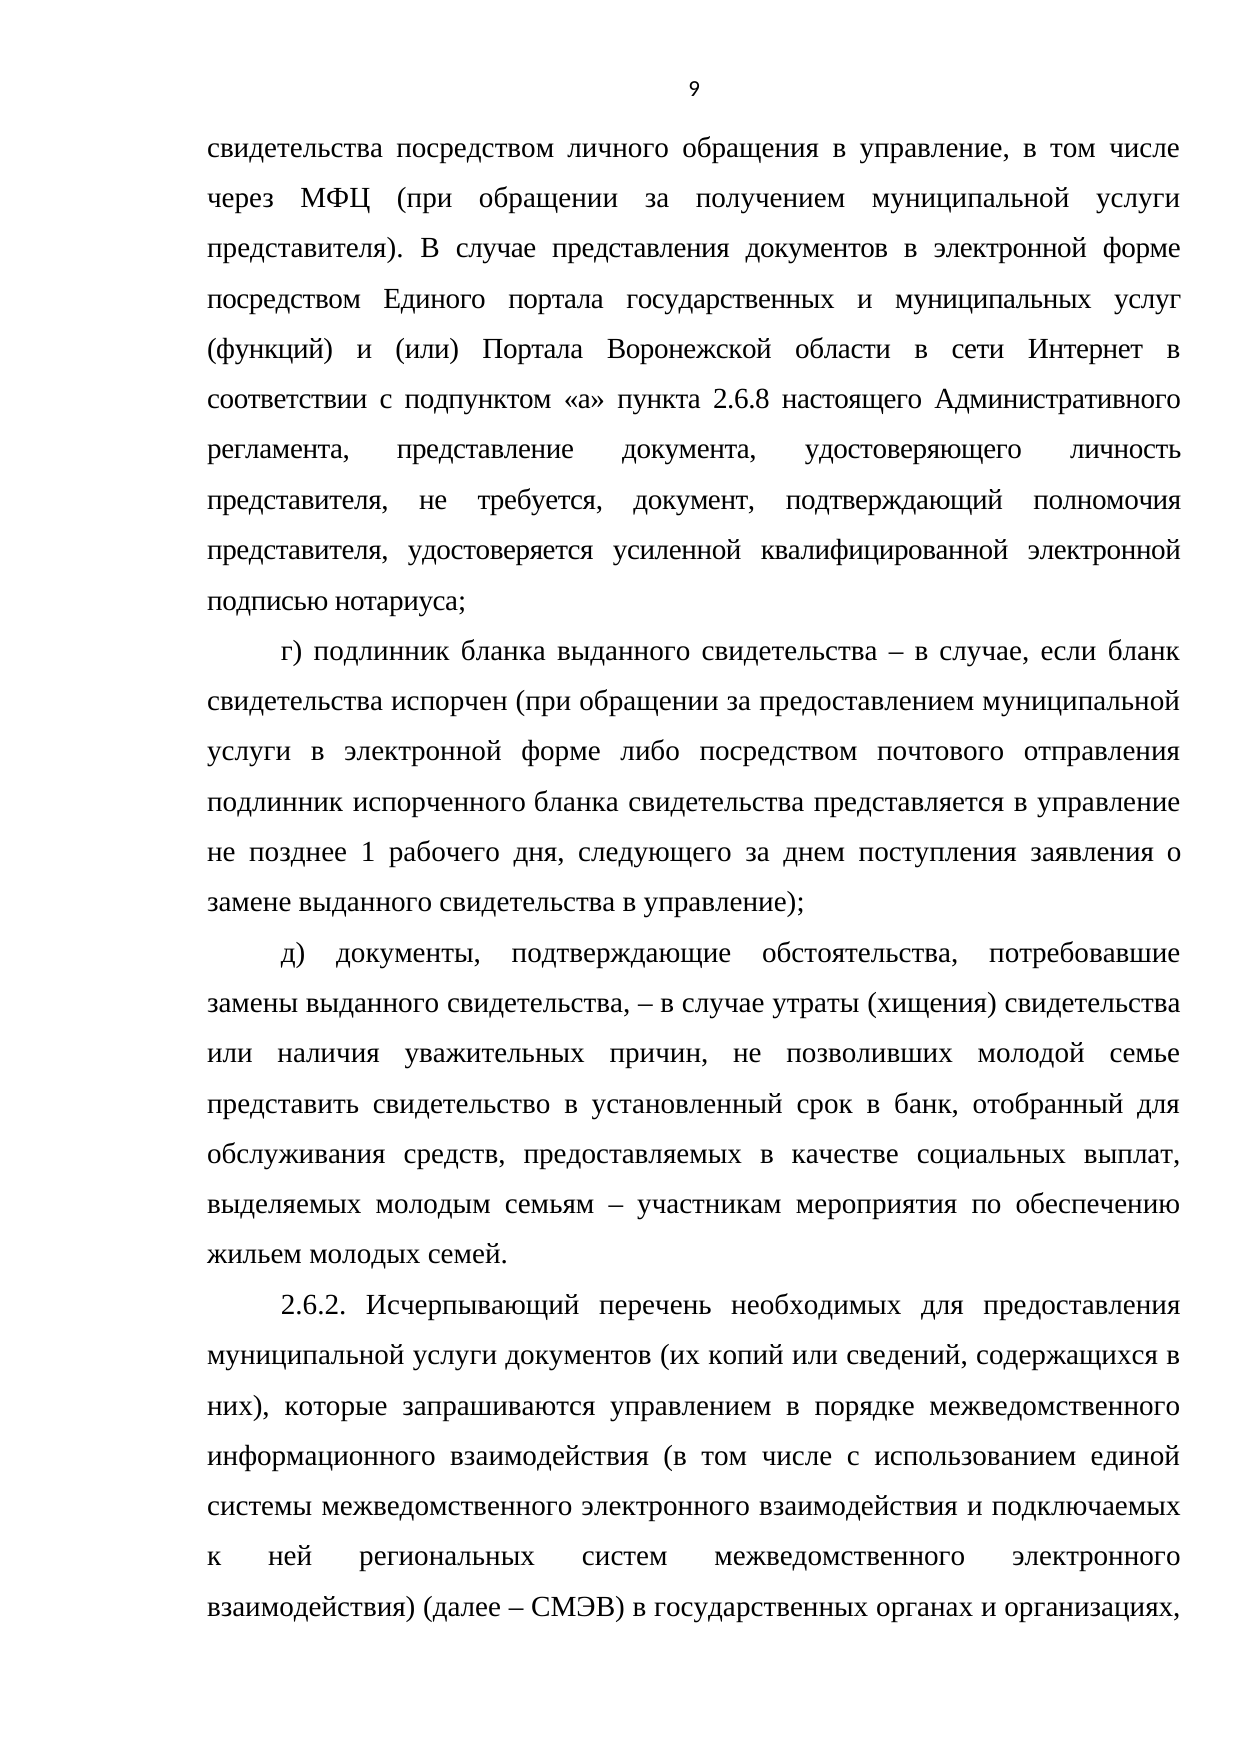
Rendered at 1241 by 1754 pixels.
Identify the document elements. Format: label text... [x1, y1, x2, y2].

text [207, 130, 1181, 616]
text д) документы, подтверждающие обстоятельства, потребовавшие замены выданного свидетельства, – в случае утраты (хищения) свидетельства или наличия уважительных причин, не позволивших молодой семье представить свидетельство в установленный срок в банк, отобранный для обслуживания средств, предоставляемых в качестве социальных выплат, выделяемых молодым семьям – участникам мероприятия по обеспечению жильем молодых семей. [207, 935, 1181, 1270]
text г) подлинник бланка выданного свидетельства – в случае, если бланк свидетельства испорчен (при обращении за предоставлением муниципальной услуги в электронной форме либо посредством почтового отправления подлинник испорченного бланка свидетельства представляется в управление не позднее 1 рабочего дня, следующего за днем поступления заявления о замене выданного свидетельства в управление); [207, 633, 1181, 918]
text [207, 1287, 1181, 1622]
